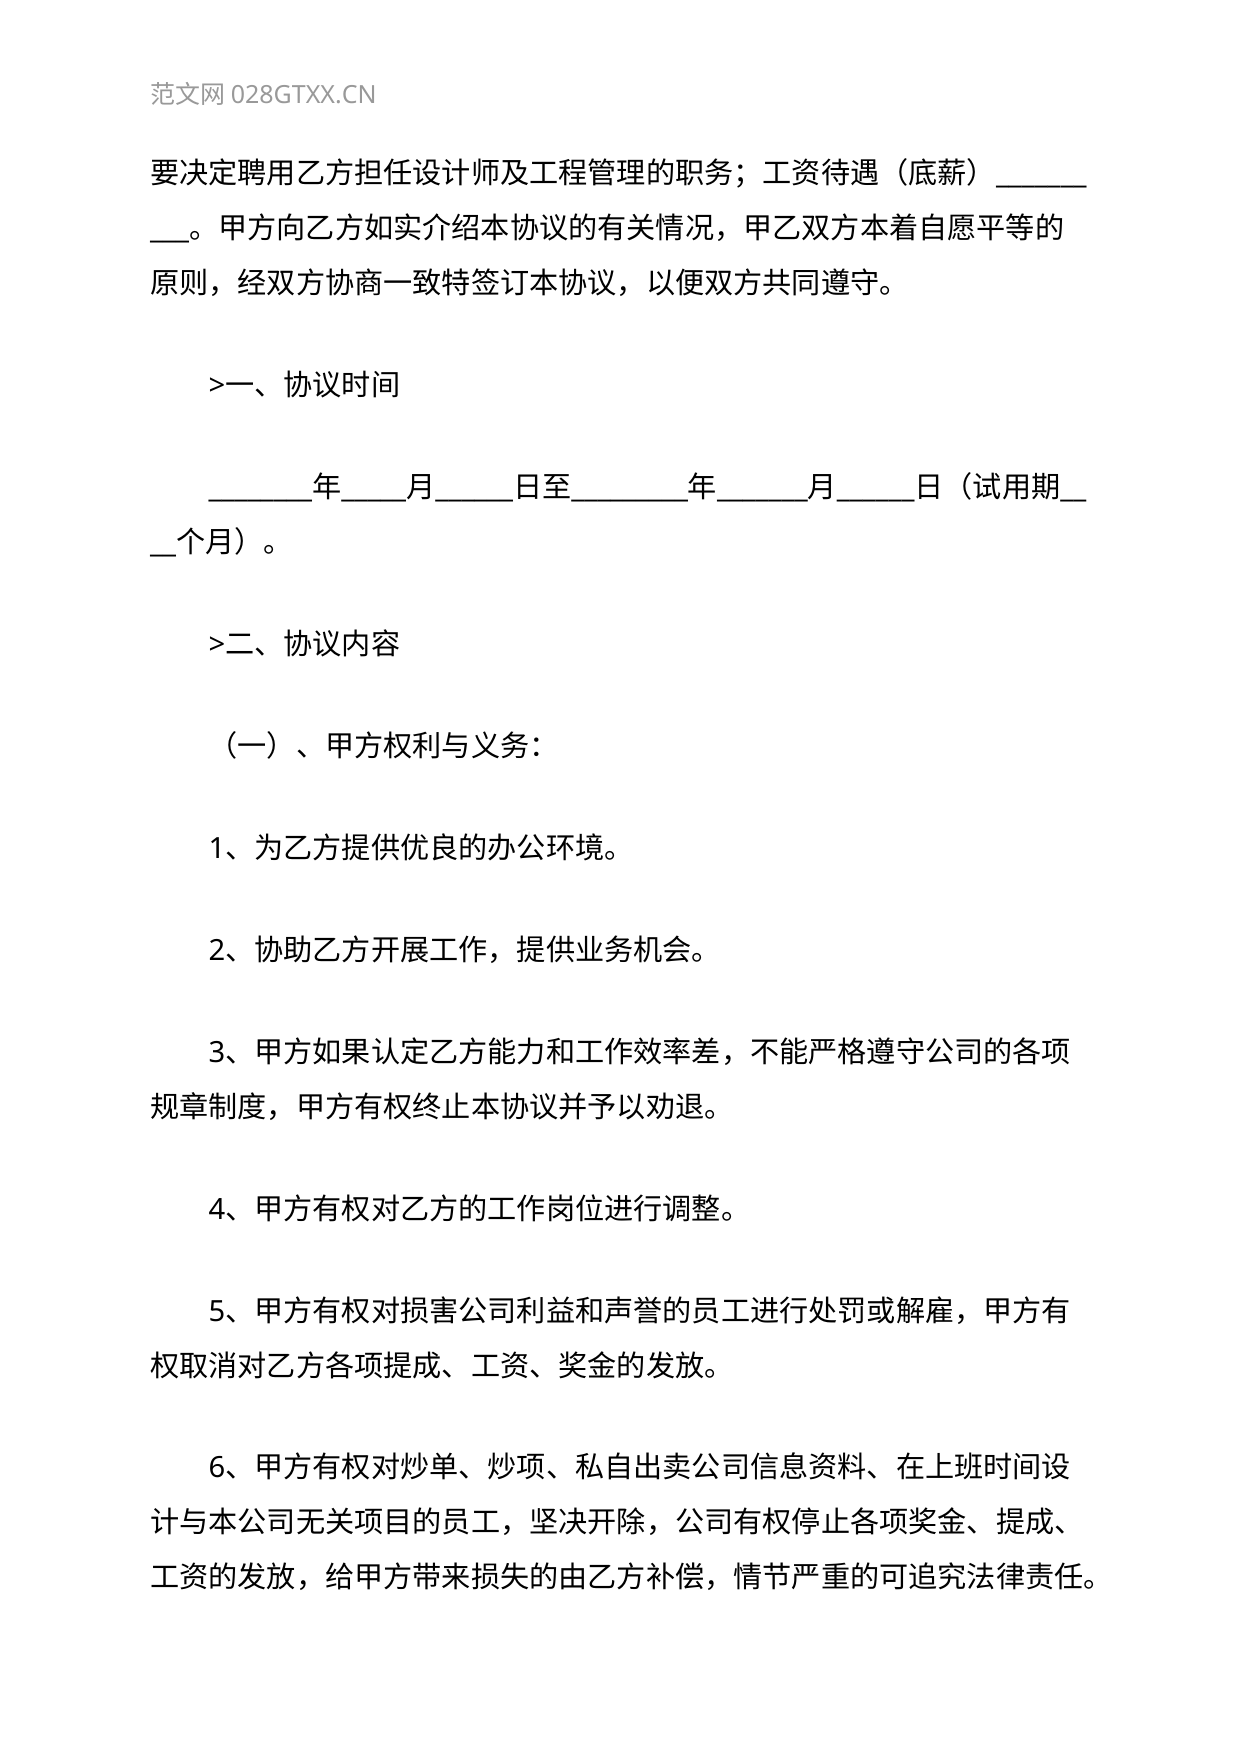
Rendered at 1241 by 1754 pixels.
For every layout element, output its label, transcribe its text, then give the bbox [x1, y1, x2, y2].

text 1、为乙方提供优良的办公环境。 [150, 824, 1090, 867]
text >一、协议时间 [150, 362, 1090, 404]
text 4、甲方有权对乙方的工作岗位进行调整。 [150, 1185, 1090, 1228]
text （一）、甲方权利与义务： [150, 723, 1090, 765]
text >二、协议内容 [150, 621, 1090, 663]
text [150, 150, 1090, 302]
text 5、甲方有权对损害公司利益和声誉的员工进行处罚或解雇，甲方有权取消对乙方各项提成、工资、奖金的发放。 [150, 1287, 1090, 1384]
text 6、甲方有权对炒单、炒项、私自出卖公司信息资料、在上班时间设计与本公司无关项目的员工，坚决开除，公司有权停止各项奖金、提成、工资的发放，给甲方带来损失的由乙方补偿，情节严重的可追究法律责任。 [150, 1444, 1090, 1596]
text 3、甲方如果认定乙方能力和工作效率差，不能严格遵守公司的各项规章制度，甲方有权终止本协议并予以劝退。 [150, 1028, 1090, 1126]
text ________年_____月______日至_________年_______月______日（试用期____个月）。 [150, 464, 1090, 561]
text 2、协助乙方开展工作，提供业务机会。 [150, 926, 1090, 969]
